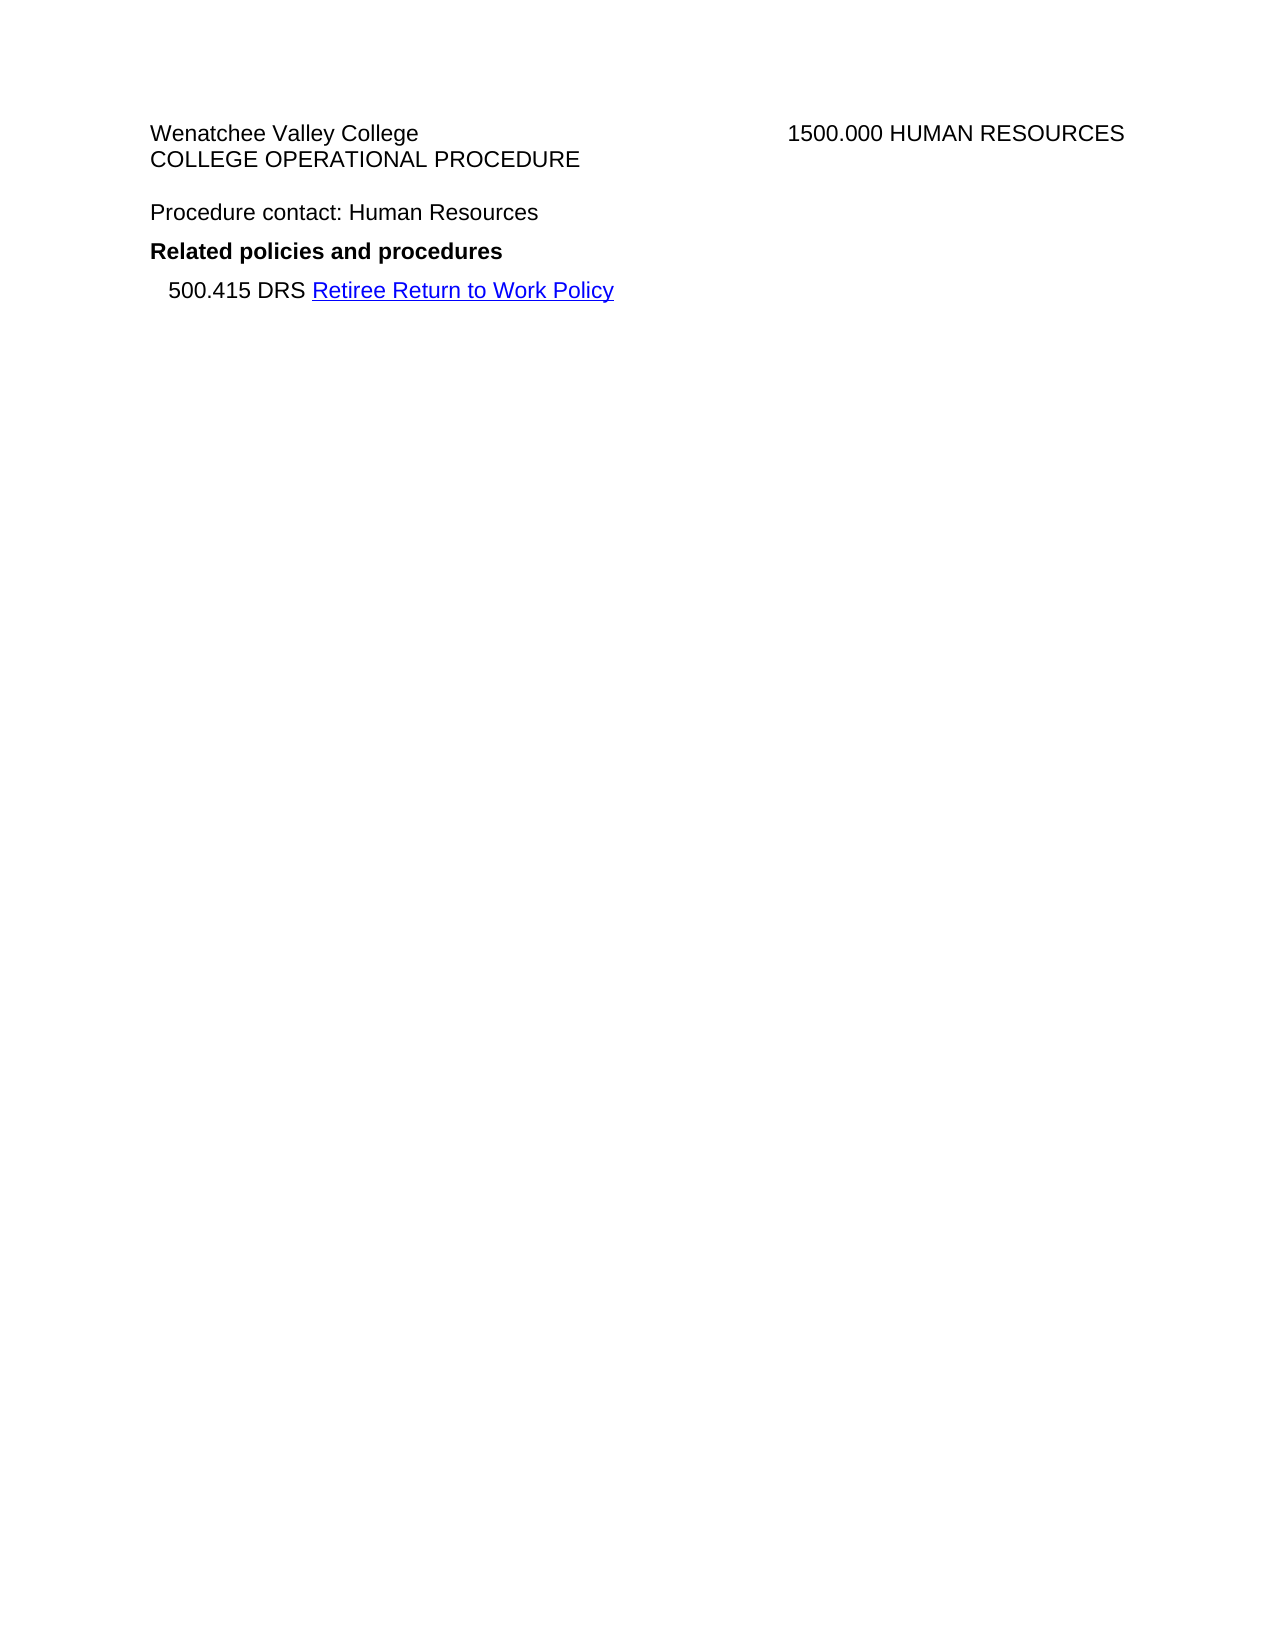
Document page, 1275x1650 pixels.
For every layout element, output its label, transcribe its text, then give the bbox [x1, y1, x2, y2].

text Procedure contact: Human Resources [150, 199, 1125, 225]
text Related policies and procedures [150, 238, 1125, 264]
text 500.415 DRS Retiree Return to Work Policy [150, 277, 1125, 303]
